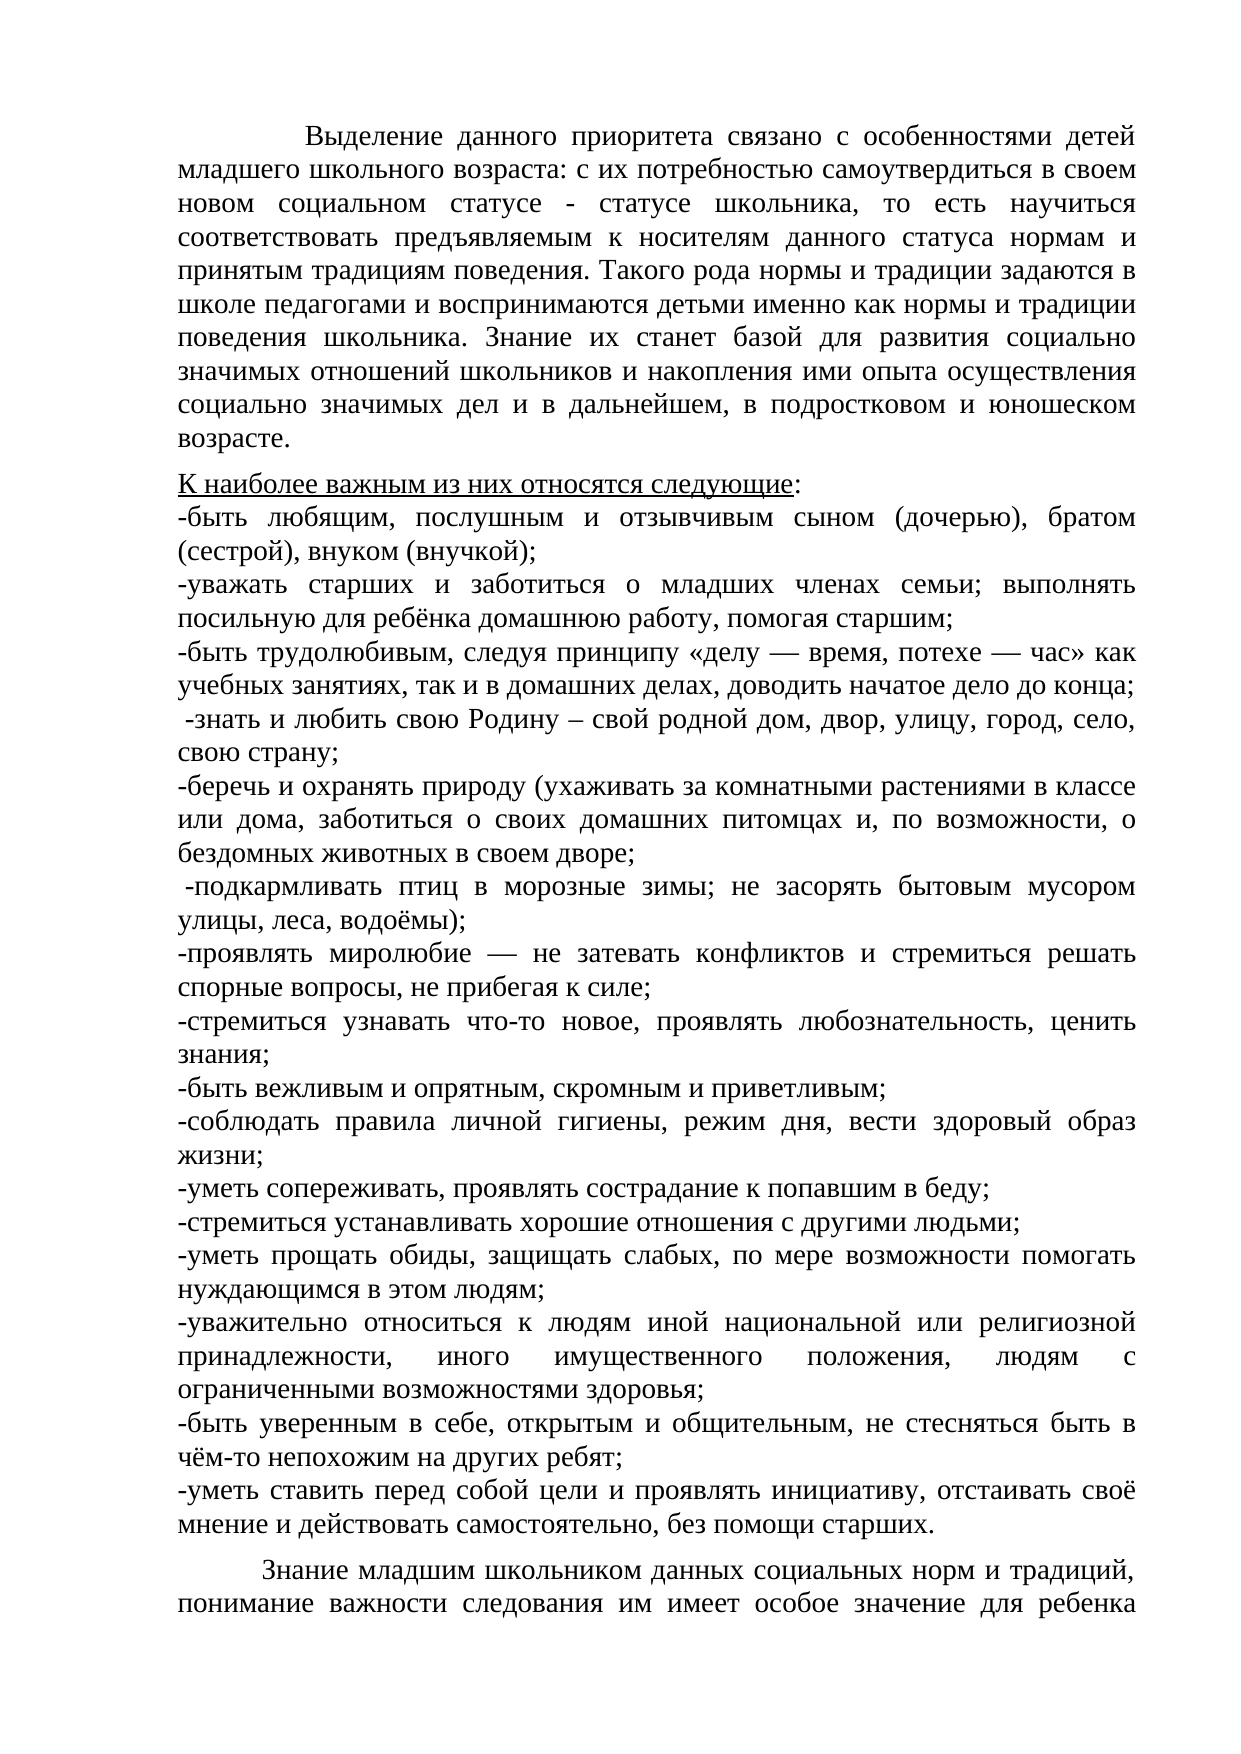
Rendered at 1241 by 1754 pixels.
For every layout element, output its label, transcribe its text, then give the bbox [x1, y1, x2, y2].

text -стремиться устанавливать хорошие отношения с другими людьми; [177, 1204, 1137, 1237]
text -стремиться узнавать что-то новое, проявлять любознательность, ценить знания; [177, 1003, 1137, 1070]
text -быть трудолюбивым, следуя принципу «делу — время, потехе — час» как учебных занятиях, так и в домашних делах, доводить начатое дело до конца; [177, 634, 1137, 701]
text -быть любящим, послушным и отзывчивым сыном (дочерью), братом (сестрой), внуком (внучкой); [177, 499, 1137, 567]
text К наиболее важным из них относятся следующие: [177, 466, 1137, 499]
text -соблюдать правила личной гигиены, режим дня, вести здоровый образ жизни; [177, 1103, 1137, 1170]
text -уважать старших и заботиться о младших членах семьи; выполнять посильную для ребёнка домашнюю работу, помогая старшим; [177, 567, 1137, 634]
text -знать и любить свою Родину – свой родной дом, двор, улицу, город, село, свою страну; [177, 701, 1137, 768]
text -уметь ставить перед собой цели и проявлять инициативу, отстаивать своё мнение и действовать самостоятельно, без помощи старших. [177, 1472, 1137, 1539]
text -проявлять миролюбие — не затевать конфликтов и стремиться решать спорные вопросы, не прибегая к силе; [177, 936, 1137, 1003]
text -уметь сопереживать, проявлять сострадание к попавшим в беду; [177, 1170, 1137, 1204]
text -уметь прощать обиды, защищать слабых, по мере возможности помогать нуждающимся в этом людям; [177, 1237, 1137, 1304]
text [177, 1552, 1137, 1619]
text Выделение данного приоритета связано с особенностями детей младшего школьного возраста: с их потребностью самоутвердиться в своем новом социальном статусе - статусе школьника, то есть научиться соответствовать предъявляемым к носителям данного статуса нормам и принятым традициям поведения. Такого рода нормы и традиции задаются в школе педагогами и воспринимаются детьми именно как нормы и традиции поведения школьника. Знание их станет базой для развития социально значимых отношений школьников и накопления ими опыта осуществления социально значимых дел и в дальнейшем, в подростковом и юношеском возрасте. [177, 118, 1137, 453]
text -беречь и охранять природу (ухаживать за комнатными растениями в классе или дома, заботиться о своих домашних питомцах и, по возможности, о бездомных животных в своем дворе; [177, 768, 1137, 868]
text -уважительно относиться к людям иной национальной или религиозной принадлежности, иного имущественного положения, людям с ограниченными возможностями здоровья; [177, 1304, 1137, 1405]
text -быть уверенным в себе, открытым и общительным, не стесняться быть в чём-то непохожим на других ребят; [177, 1405, 1137, 1472]
text -быть вежливым и опрятным, скромным и приветливым; [177, 1070, 1137, 1103]
text -подкармливать птиц в морозные зимы; не засорять бытовым мусором улицы, леса, водоёмы); [177, 868, 1137, 936]
